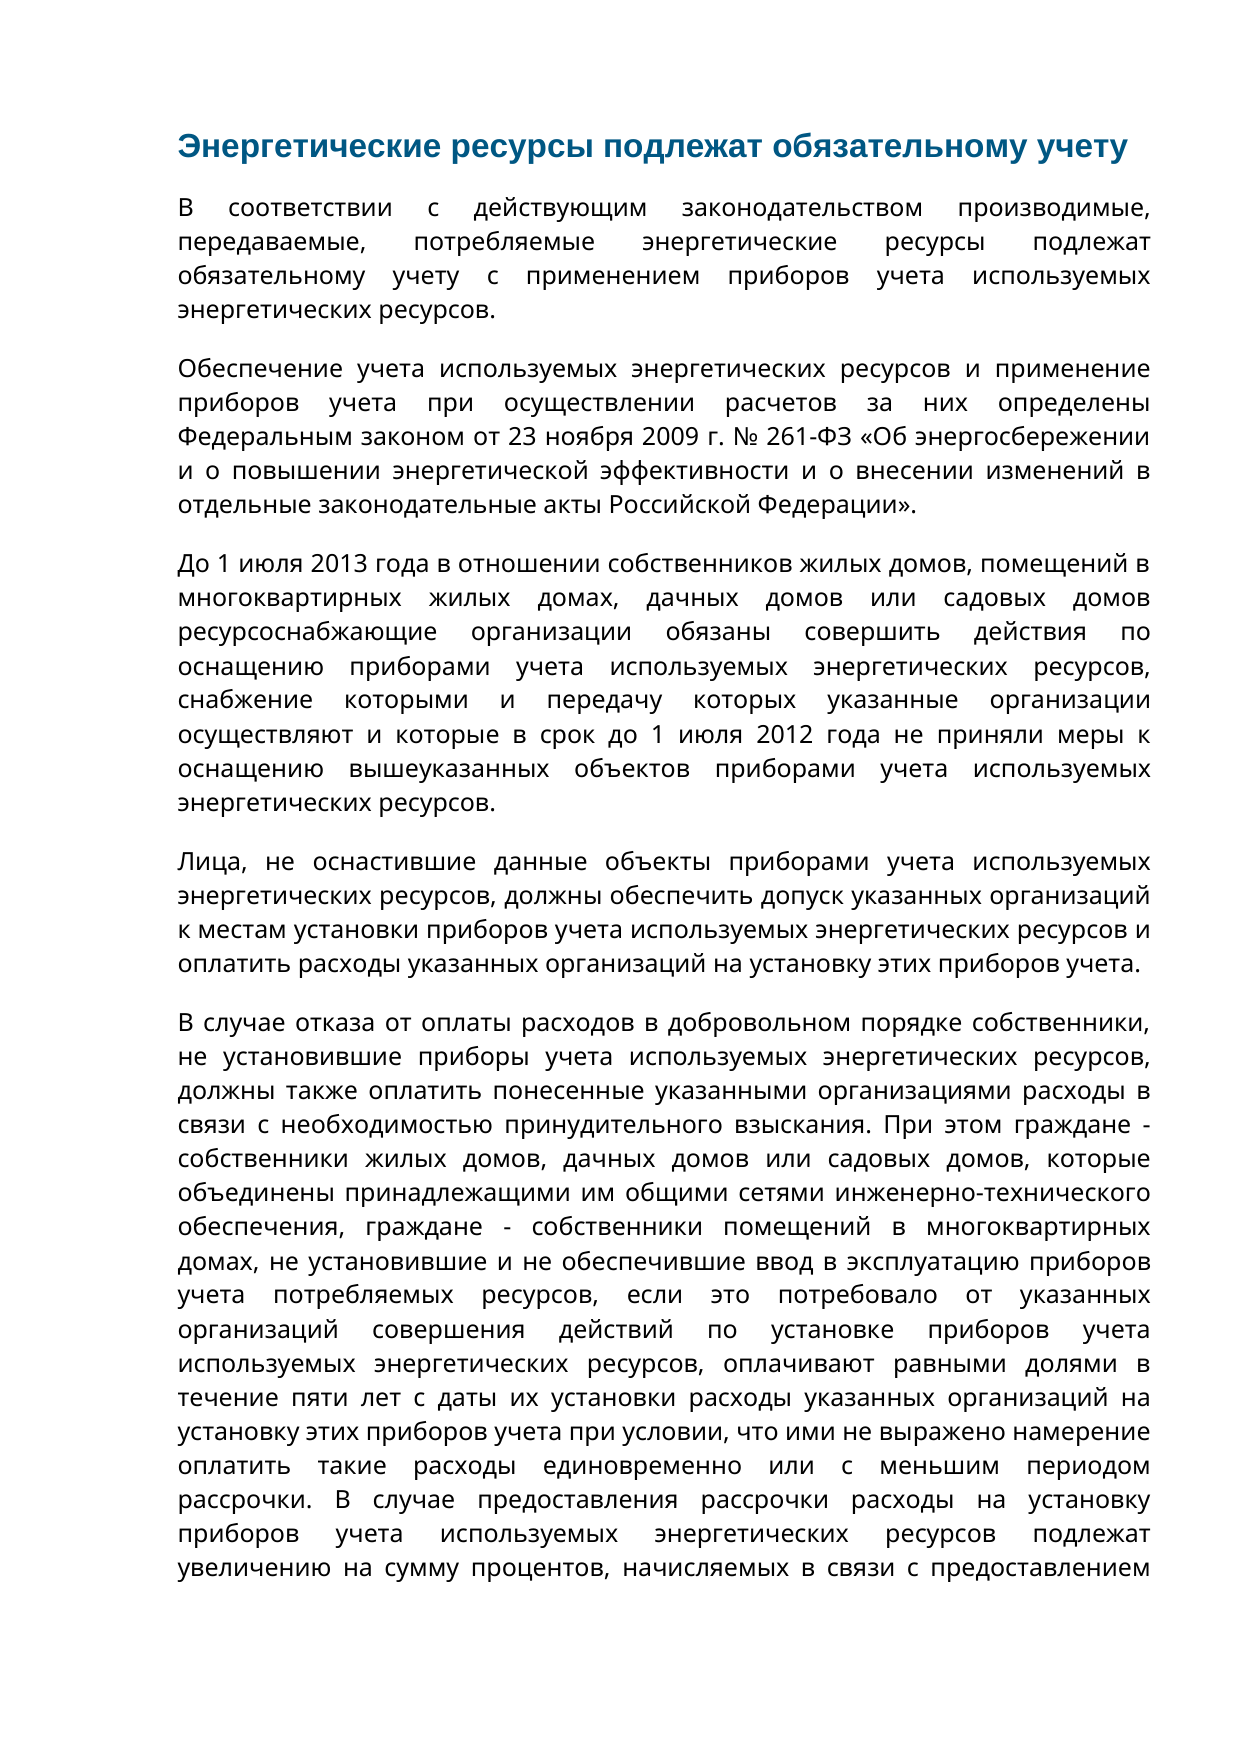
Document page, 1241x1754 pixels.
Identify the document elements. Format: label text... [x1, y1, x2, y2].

text Лица, не оснастившие данные объекты приборами учета используемых энергетических ресурсов, должны обеспечить допуск указанных организаций к местам установки приборов учета используемых энергетических ресурсов и оплатить расходы указанных организаций на установку этих приборов учета. [177, 843, 1152, 980]
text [177, 1005, 1152, 1584]
text Обеспечение учета используемых энергетических ресурсов и применение приборов учета при осуществлении расчетов за них определены Федеральным законом от 23 ноября 2009 г. № 261-ФЗ «Об энергосбережении и о повышении энергетической эффективности и о внесении изменений в отдельные законодательные акты Российской Федерации». [177, 351, 1152, 521]
text В соответствии с действующим законодательством производимые, передаваемые, потребляемые энергетические ресурсы подлежат обязательному учету с применением приборов учета используемых энергетических ресурсов. [177, 189, 1152, 326]
text Энергетические ресурсы подлежат обязательному учету [177, 124, 1152, 164]
text До 1 июля 2013 года в отношении собственников жилых домов, помещений в многоквартирных жилых домах, дачных домов или садовых домов ресурсоснабжающие организации обязаны совершить действия по оснащению приборами учета используемых энергетических ресурсов, снабжение которыми и передачу которых указанные организации осуществляют и которые в срок до 1 июля 2012 года не приняли меры к оснащению вышеуказанных объектов приборами учета используемых энергетических ресурсов. [177, 546, 1152, 818]
